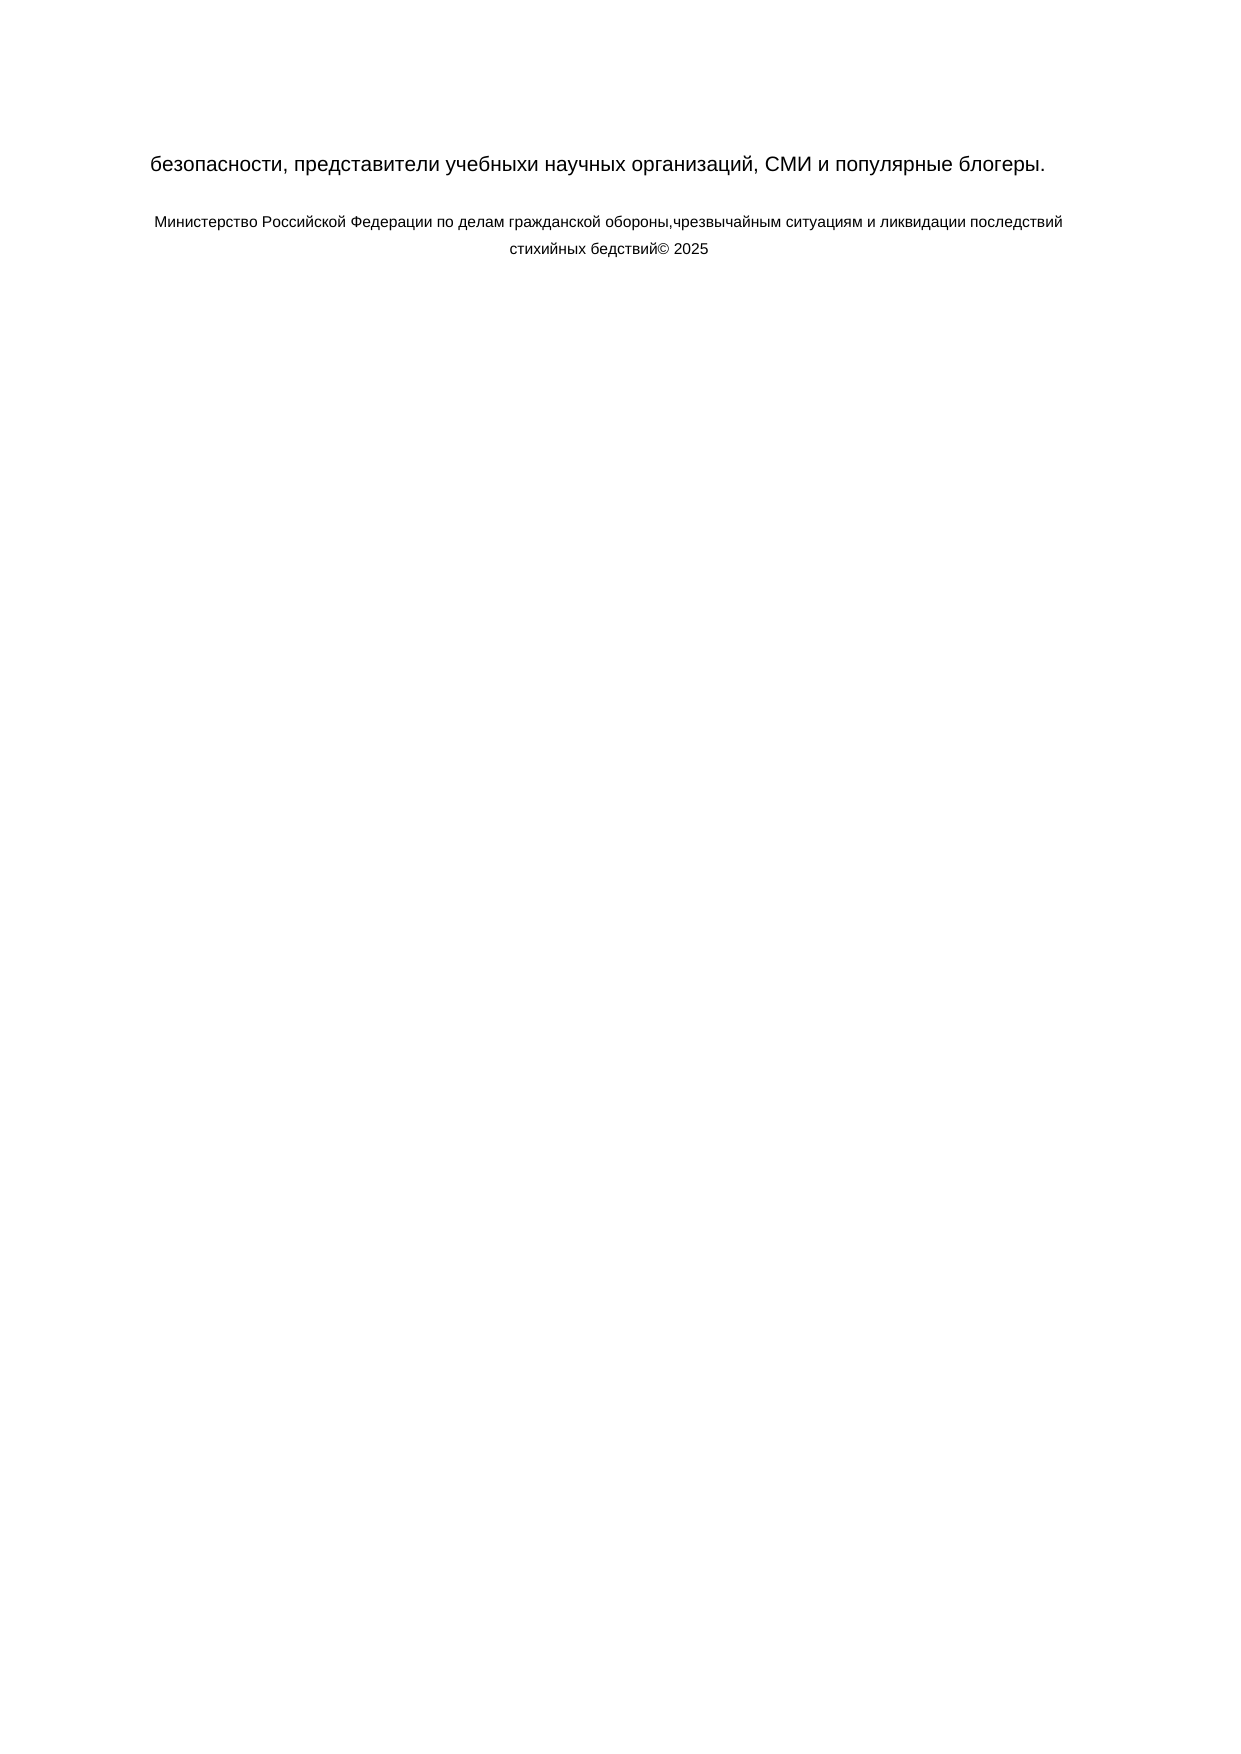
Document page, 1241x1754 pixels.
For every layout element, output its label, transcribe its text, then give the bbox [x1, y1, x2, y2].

table_cell Министерство Российской Федерации по делам гражданской обороны,чрезвычайным ситуациям и ликвидации последствий стихийных бедствий© 2025 [140, 213, 1078, 294]
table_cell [140, 150, 1078, 212]
